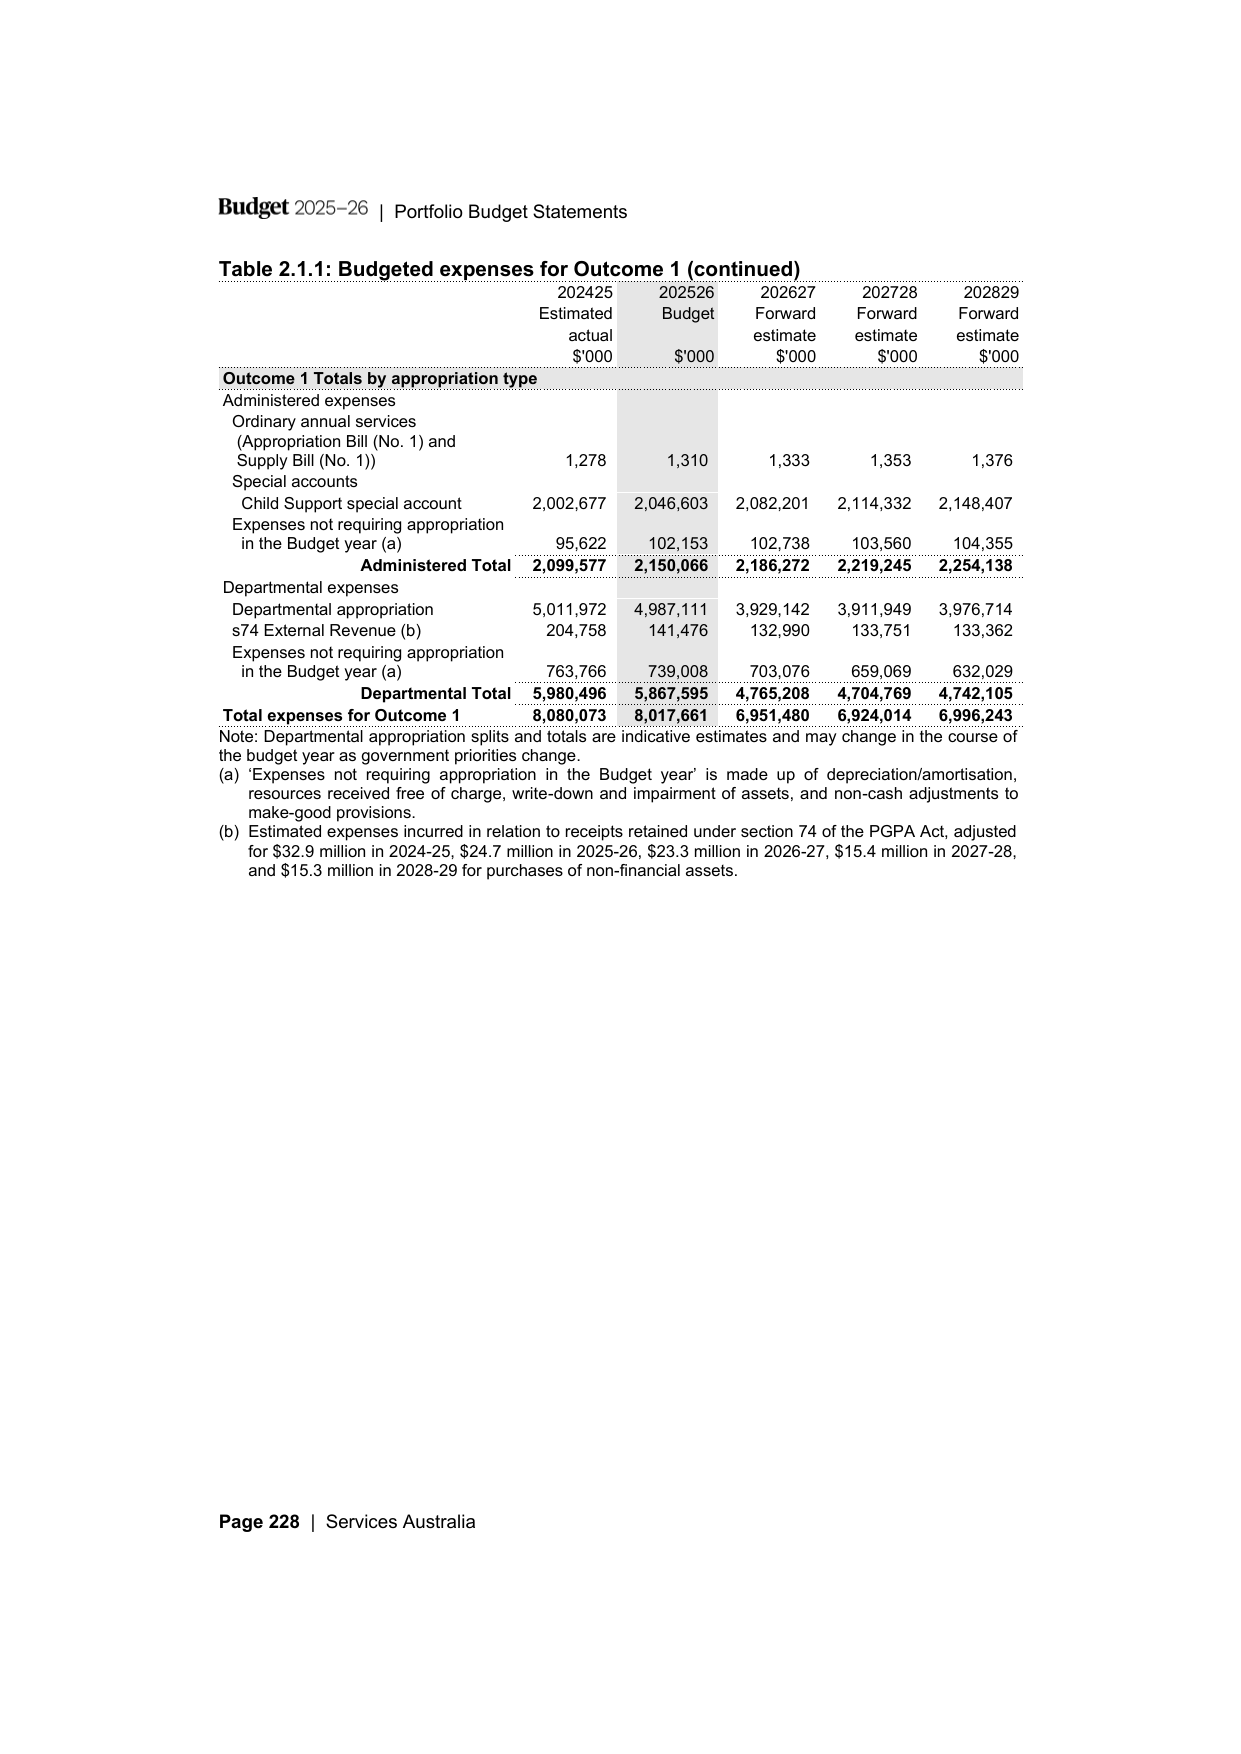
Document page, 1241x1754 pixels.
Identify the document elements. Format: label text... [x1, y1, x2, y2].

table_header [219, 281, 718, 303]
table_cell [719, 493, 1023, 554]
picture [218, 197, 369, 219]
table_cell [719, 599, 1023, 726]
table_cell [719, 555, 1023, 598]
text Note: Departmental appropriation splits and totals are indicative estimates and may change in the course of the budget year as government priorities change. [218, 726, 1019, 765]
list Estimated expenses incurred in relation to receipts retained under section 74 of the PGPA Act, adjusted for $32.9 million in 2024-25, $24.7 million in 2025-26, $23.3 million in 2026-27, $15.4 million in 2027-28, and $15.3 million in 2028-29 for purchases of non-financial assets. [218, 822, 1019, 880]
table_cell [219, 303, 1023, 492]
subtitle Table 2.1.1: Budgeted expenses for Outcome 1 (continued) [218, 257, 981, 281]
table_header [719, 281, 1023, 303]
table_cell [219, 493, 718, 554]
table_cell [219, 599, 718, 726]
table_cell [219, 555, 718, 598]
list ‘Expenses not requiring appropriation in the Budget year’ is made up of depreciation/amortisation, resources received free of charge, write-down and impairment of assets, and non-cash adjustments to make-good provisions. [218, 765, 1019, 822]
